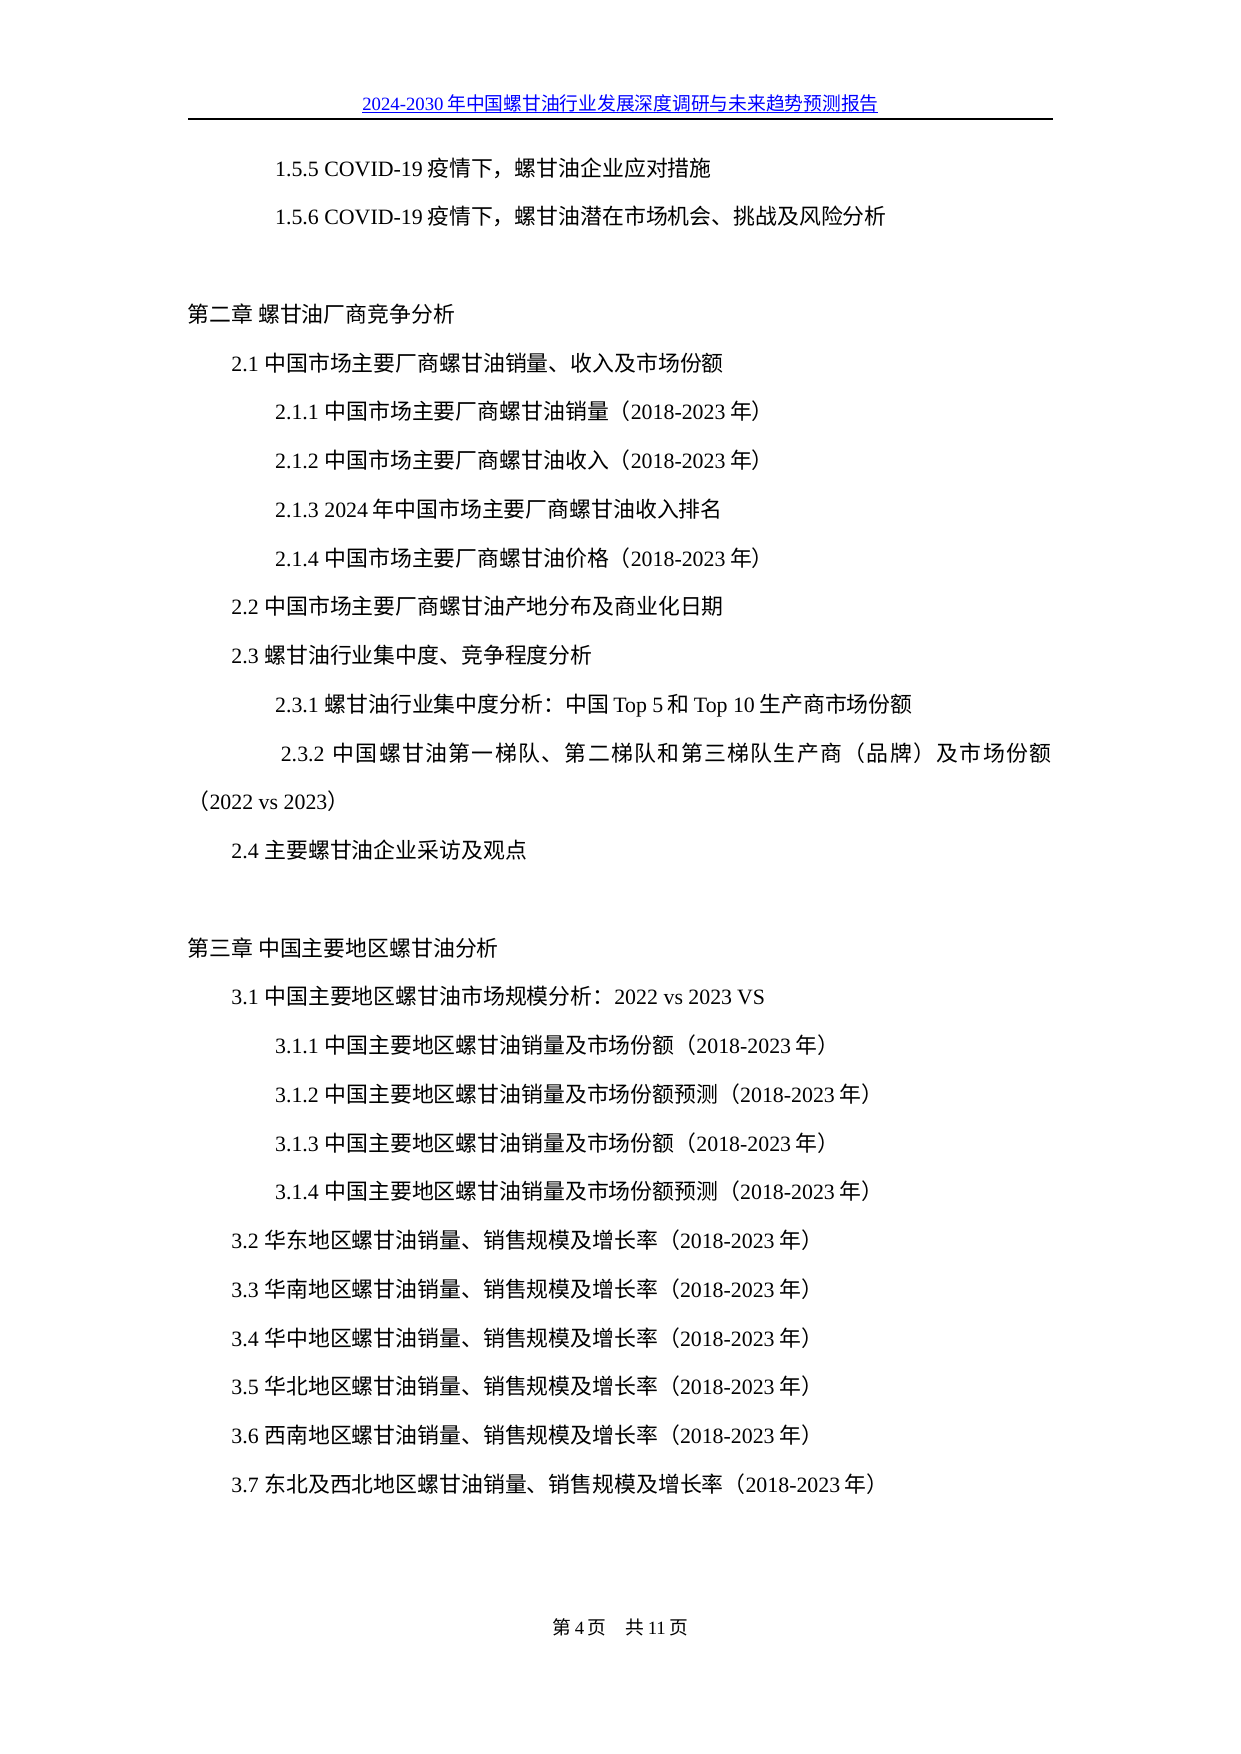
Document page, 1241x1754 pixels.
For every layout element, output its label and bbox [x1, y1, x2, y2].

text [187, 150, 1053, 1499]
